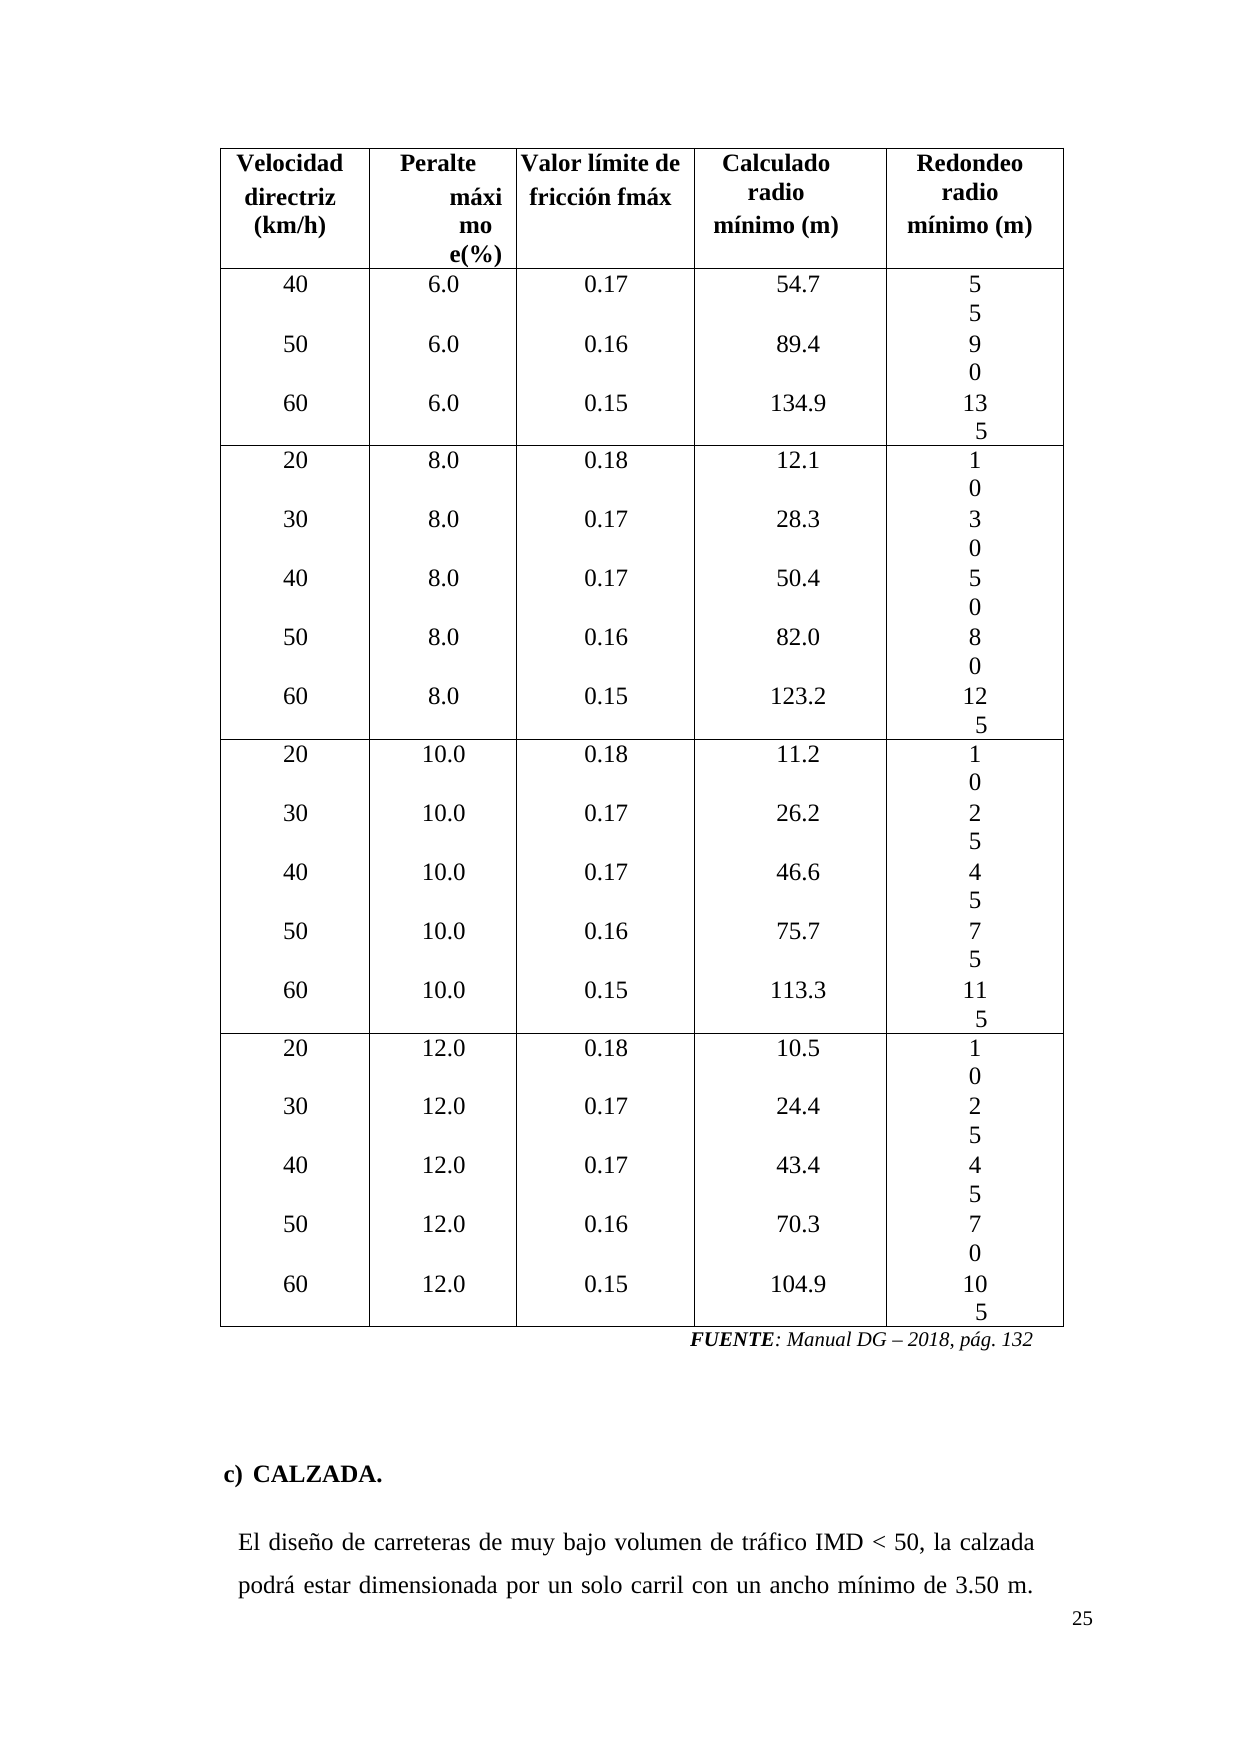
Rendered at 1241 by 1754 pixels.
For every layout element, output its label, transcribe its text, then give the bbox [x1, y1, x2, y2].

table_cell 0.15 [517, 1267, 694, 1326]
table_header Valor límite de fricción fmáx [517, 149, 694, 268]
table_cell 0.17 [517, 855, 694, 914]
table_cell 54.7 [695, 269, 886, 327]
table_cell 6.0 [370, 269, 516, 327]
table_cell 8.0 [370, 680, 516, 739]
table_cell 0.16 [517, 621, 694, 680]
table_cell 60 [221, 1267, 369, 1326]
table_cell 82.0 [695, 621, 886, 680]
table_cell 0.17 [517, 503, 694, 562]
table_cell 12.0 [370, 1267, 516, 1326]
table_cell 0.15 [517, 973, 694, 1032]
table_cell 115 [887, 973, 1063, 1032]
table_cell 30 [887, 503, 1063, 562]
table_cell 105 [887, 1267, 1063, 1326]
table_cell 46.6 [695, 855, 886, 914]
table_cell 89.4 [695, 327, 886, 386]
table_cell 28.3 [695, 503, 886, 562]
table_cell 0.17 [517, 562, 694, 621]
text FUENTE: Manual DG – 2018, pág. 132 [253, 1327, 1034, 1351]
table_header Peralte máximo e(%) [370, 149, 516, 268]
table_cell 113.3 [695, 973, 886, 1032]
table_cell 0.18 [517, 740, 694, 796]
table_cell 50 [221, 327, 369, 386]
table_cell 50 [221, 1208, 369, 1267]
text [238, 1527, 1034, 1599]
table_cell 25 [887, 796, 1063, 855]
table_cell 123.2 [695, 680, 886, 739]
table_cell 0.16 [517, 914, 694, 973]
table_cell 0.17 [517, 1090, 694, 1149]
table_cell 30 [221, 796, 369, 855]
table_cell 60 [221, 680, 369, 739]
table_cell 40 [221, 562, 369, 621]
table_cell 0.17 [517, 269, 694, 327]
table_cell 75.7 [695, 914, 886, 973]
table_cell 43.4 [695, 1149, 886, 1208]
table_header Redondeo radio mínimo (m) [887, 149, 1063, 268]
table_cell 12.0 [370, 1149, 516, 1208]
table_cell 40 [221, 1149, 369, 1208]
table_cell 20 [221, 740, 369, 796]
table_cell 8.0 [370, 503, 516, 562]
table_cell 10.0 [370, 740, 516, 796]
table_cell 10.5 [695, 1034, 886, 1090]
table_cell 0.17 [517, 1149, 694, 1208]
table_cell 90 [887, 327, 1063, 386]
table_cell 70.3 [695, 1208, 886, 1267]
table_cell 26.2 [695, 796, 886, 855]
table_cell 8.0 [370, 621, 516, 680]
table_cell 10.0 [370, 796, 516, 855]
table_cell 80 [887, 621, 1063, 680]
table_cell 70 [887, 1208, 1063, 1267]
table_cell 55 [887, 269, 1063, 327]
table_cell 12.1 [695, 446, 886, 502]
table_cell 12.0 [370, 1090, 516, 1149]
table_cell 135 [887, 386, 1063, 445]
table_cell 20 [221, 446, 369, 502]
table_cell 11.2 [695, 740, 886, 796]
table_cell 104.9 [695, 1267, 886, 1326]
table_cell 50.4 [695, 562, 886, 621]
subtitle CALZADA. [223, 1459, 1092, 1488]
table_cell 0.16 [517, 1208, 694, 1267]
table_cell 6.0 [370, 386, 516, 445]
table_cell 10 [887, 1034, 1063, 1090]
table_cell 45 [887, 1149, 1063, 1208]
table_cell 0.18 [517, 1034, 694, 1090]
table_header Calculado radio mínimo (m) [695, 149, 886, 268]
table_cell 50 [887, 562, 1063, 621]
table_cell 25 [887, 1090, 1063, 1149]
table_cell 125 [887, 680, 1063, 739]
table_cell 30 [221, 1090, 369, 1149]
table_cell 75 [887, 914, 1063, 973]
table_cell 10.0 [370, 855, 516, 914]
table_cell 60 [221, 973, 369, 1032]
table_cell 0.17 [517, 796, 694, 855]
table_cell 45 [887, 855, 1063, 914]
table_cell 8.0 [370, 446, 516, 502]
table_cell 134.9 [695, 386, 886, 445]
table_cell 12.0 [370, 1208, 516, 1267]
table_cell 20 [221, 1034, 369, 1090]
table_cell 30 [221, 503, 369, 562]
table_cell 40 [221, 855, 369, 914]
table_cell 10 [887, 446, 1063, 502]
table_cell 0.16 [517, 327, 694, 386]
table_cell 40 [221, 269, 369, 327]
table_cell 10 [887, 740, 1063, 796]
table_cell 50 [221, 621, 369, 680]
table_cell 6.0 [370, 327, 516, 386]
table_cell 0.18 [517, 446, 694, 502]
table_cell 8.0 [370, 562, 516, 621]
table_cell 0.15 [517, 386, 694, 445]
table_header Velocidad directriz (km/h) [221, 149, 369, 268]
table_cell 12.0 [370, 1034, 516, 1090]
table_cell 10.0 [370, 914, 516, 973]
table_cell 24.4 [695, 1090, 886, 1149]
table_cell 10.0 [370, 973, 516, 1032]
table_cell 0.15 [517, 680, 694, 739]
table_cell 50 [221, 914, 369, 973]
table_cell 60 [221, 386, 369, 445]
